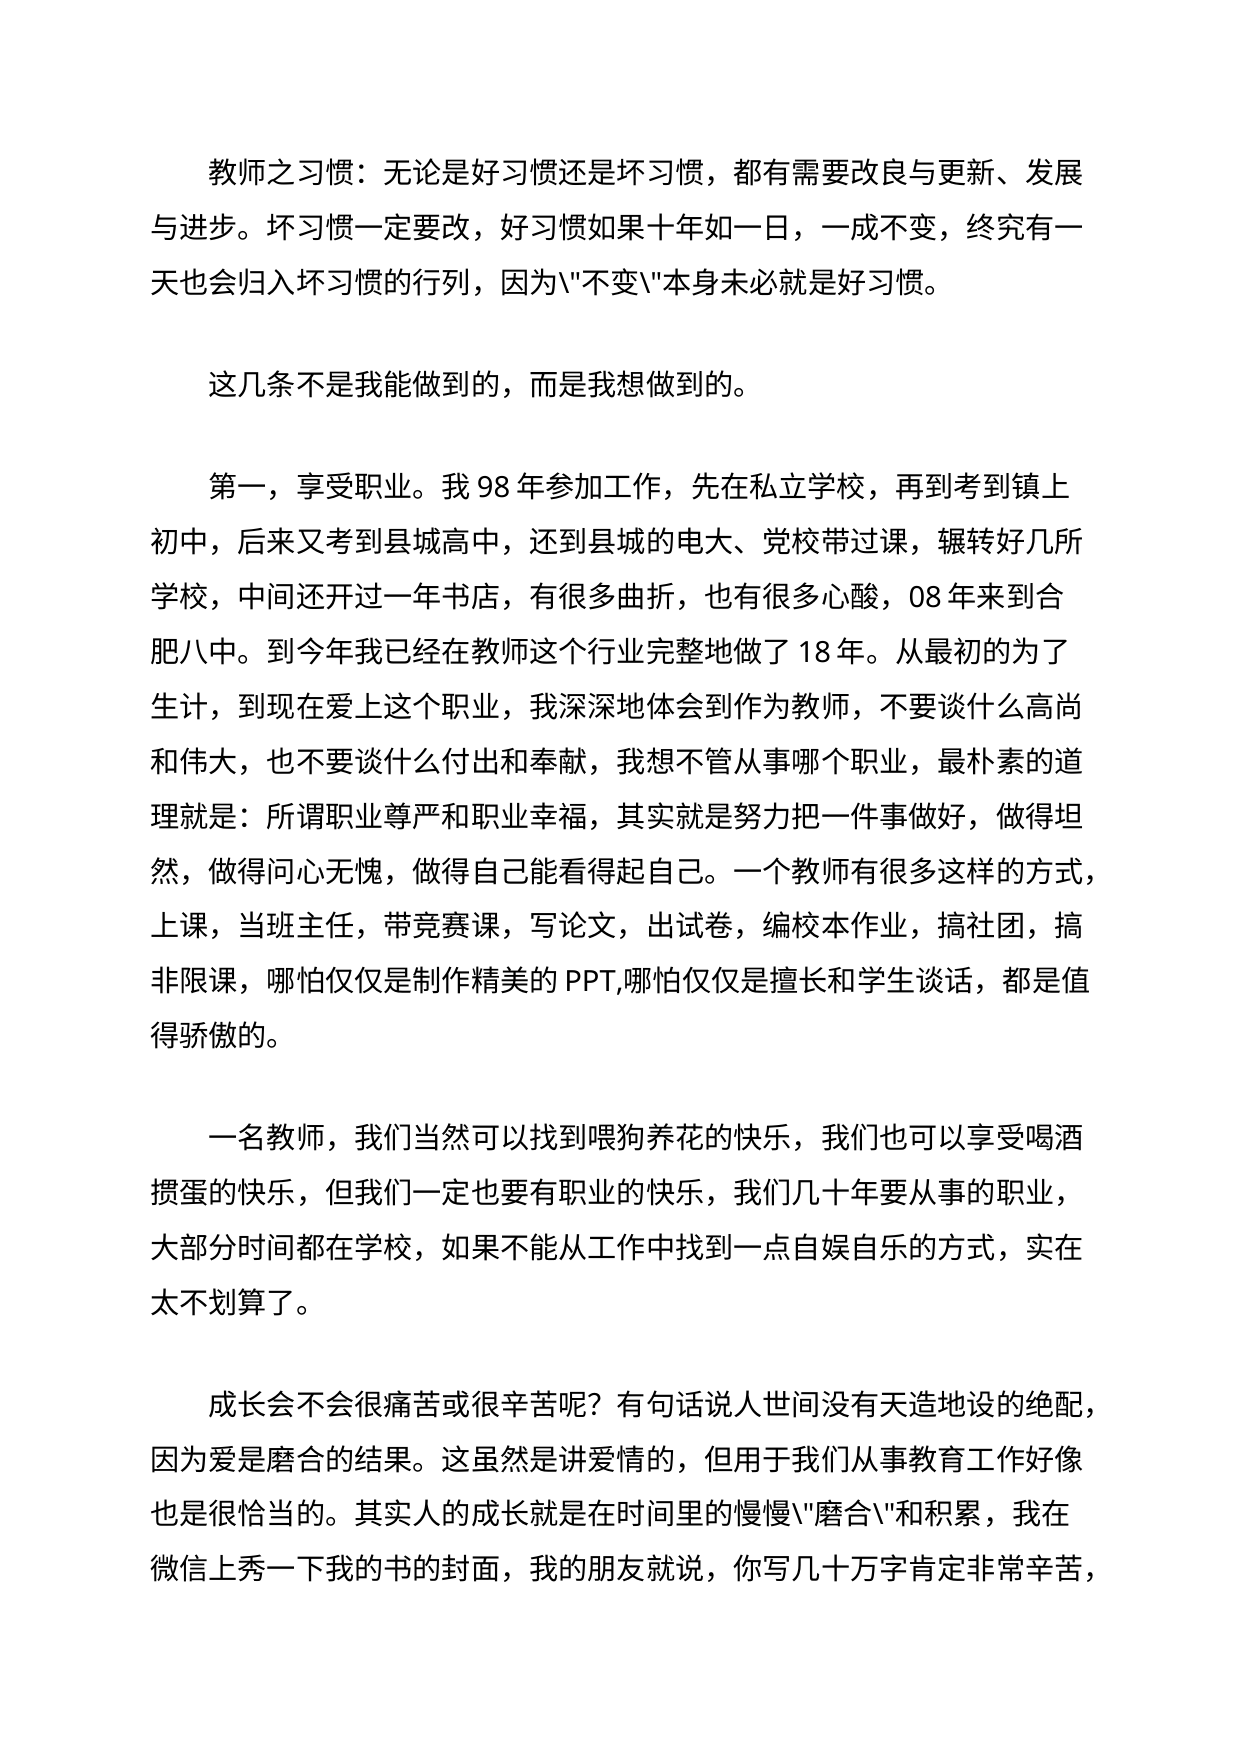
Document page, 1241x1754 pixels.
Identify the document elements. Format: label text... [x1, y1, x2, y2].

text 教师之习惯：无论是好习惯还是坏习惯，都有需要改良与更新、发展与进步。坏习惯一定要改，好习惯如果十年如一日，一成不变，终究有一天也会归入坏习惯的行列，因为\"不变\"本身未必就是好习惯。 [150, 150, 1090, 302]
text 一名教师，我们当然可以找到喂狗养花的快乐，我们也可以享受喝酒掼蛋的快乐，但我们一定也要有职业的快乐，我们几十年要从事的职业，大部分时间都在学校，如果不能从工作中找到一点自娱自乐的方式，实在太不划算了。 [150, 1115, 1090, 1322]
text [150, 1381, 1090, 1588]
text 第一，享受职业。我98年参加工作，先在私立学校，再到考到镇上初中，后来又考到县城高中，还到县城的电大、党校带过课，辗转好几所学校，中间还开过一年书店，有很多曲折，也有很多心酸，08年来到合肥八中。到今年我已经在教师这个行业完整地做了18年。从最初的为了生计，到现在爱上这个职业，我深深地体会到作为教师，不要谈什么高尚和伟大，也不要谈什么付出和奉献，我想不管从事哪个职业，最朴素的道理就是：所谓职业尊严和职业幸福，其实就是努力把一件事做好，做得坦然，做得问心无愧，做得自己能看得起自己。一个教师有很多这样的方式，上课，当班主任，带竞赛课，写论文，出试卷，编校本作业，搞社团，搞非限课，哪怕仅仅是制作精美的PPT,哪怕仅仅是擅长和学生谈话，都是值得骄傲的。 [150, 463, 1090, 1055]
text 这几条不是我能做到的，而是我想做到的。 [150, 362, 1090, 404]
